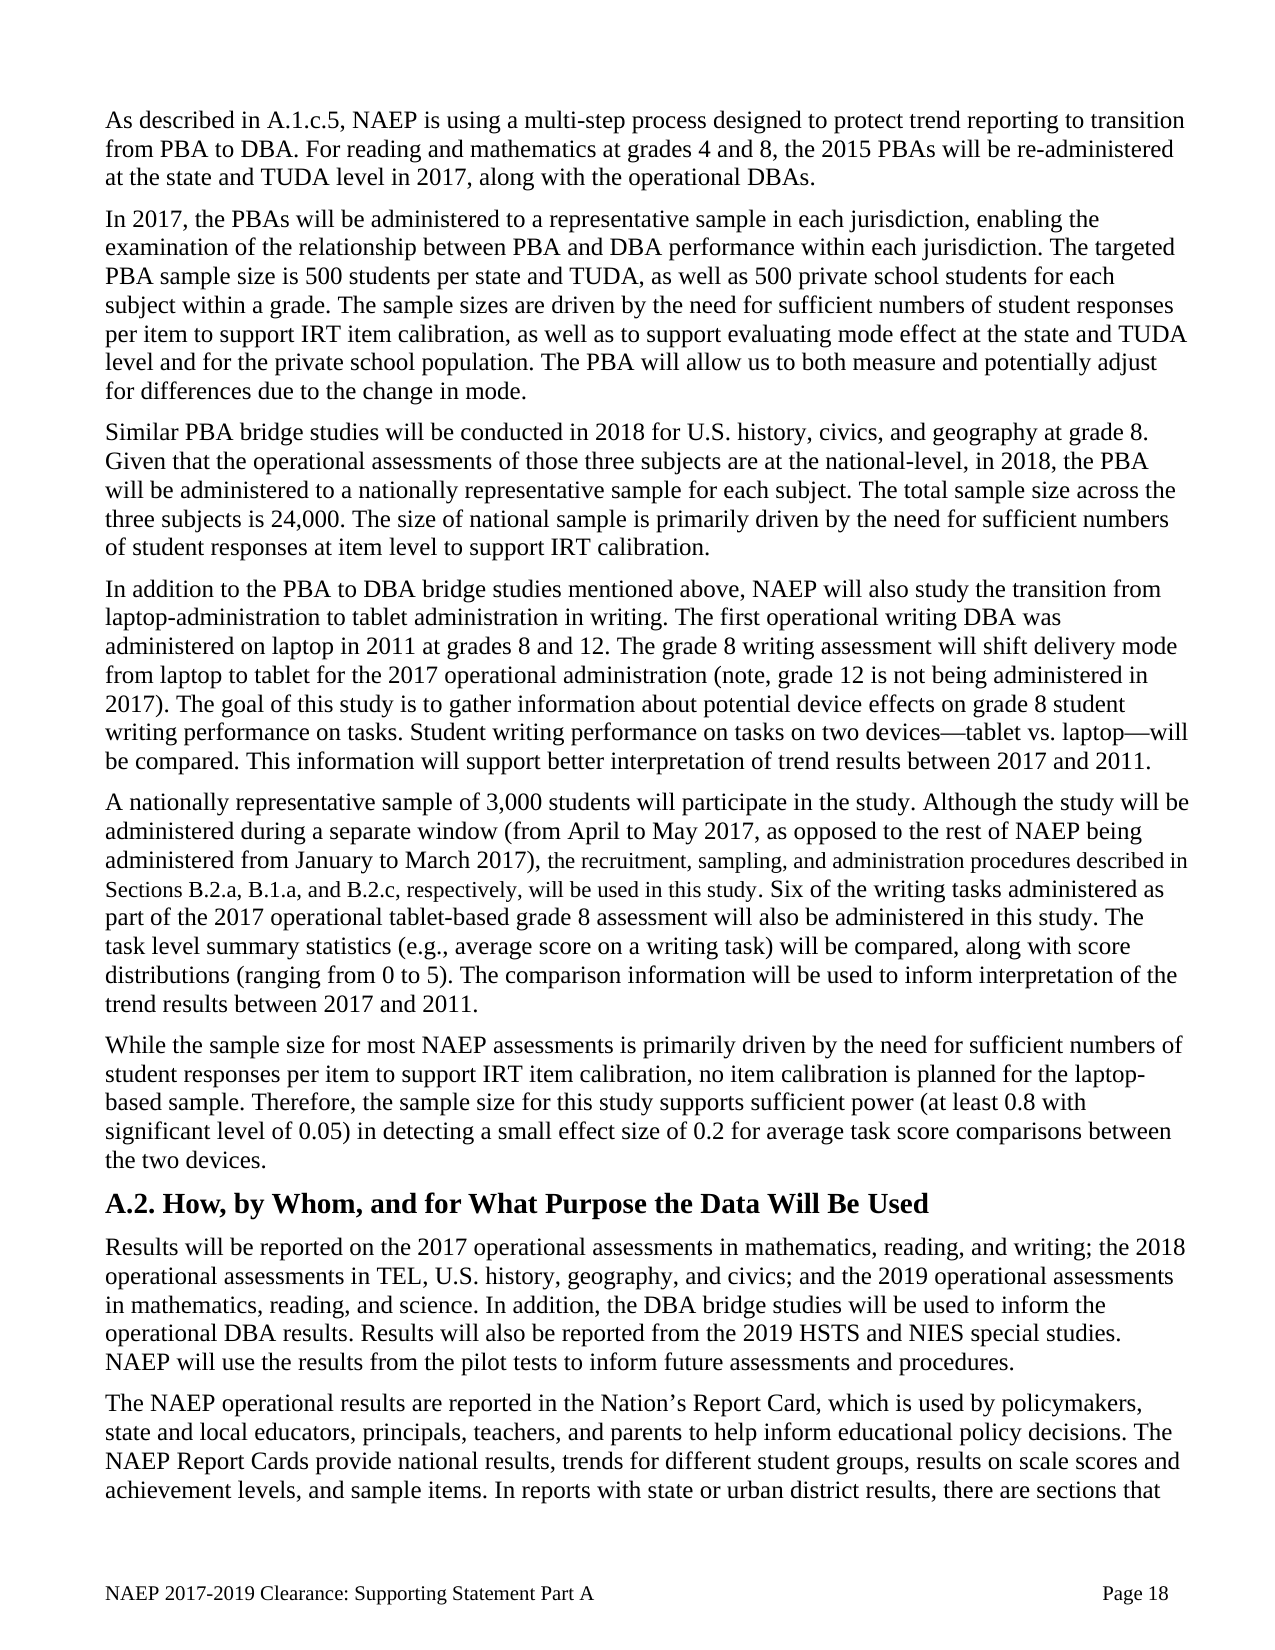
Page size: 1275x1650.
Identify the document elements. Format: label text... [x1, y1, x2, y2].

text A nationally representative sample of 3,000 students will participate in the study. Although the study will be administered during a separate window (from April to May 2017, as opposed to the rest of NAEP being administered from January to March 2017), the recruitment, sampling, and administration procedures described in Sections B.2.a, B.1.a, and B.2.c, respectively, will be used in this study. Six of the writing tasks administered as part of the 2017 operational tablet-based grade 8 assessment will also be administered in this study. The task level summary statistics (e.g., average score on a writing task) will be compared, along with score distributions (ranging from 0 to 5). The comparison information will be used to inform interpretation of the trend results between 2017 and 2011. [105, 787, 1191, 1017]
text In 2017, the PBAs will be administered to a representative sample in each jurisdiction, enabling the examination of the relationship between PBA and DBA performance within each jurisdiction. The targeted PBA sample size is 500 students per state and TUDA, as well as 500 private school students for each subject within a grade. The sample sizes are driven by the need for sufficient numbers of student responses per item to support IRT item calibration, as well as to support evaluating mode effect at the state and TUDA level and for the private school population. The PBA will allow us to both measure and potentially adjust for differences due to the change in mode. [105, 204, 1191, 405]
subtitle A.2. How, by Whom, and for What Purpose the Data Will Be Used [105, 1186, 1191, 1220]
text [105, 1388, 1191, 1503]
text In addition to the PBA to DBA bridge studies mentioned above, NAEP will also study the transition from laptop-administration to tablet administration in writing. The first operational writing DBA was administered on laptop in 2011 at grades 8 and 12. The grade 8 writing assessment will shift delivery mode from laptop to tablet for the 2017 operational administration (note, grade 12 is not being administered in 2017). The goal of this study is to gather information about potential device effects on grade 8 student writing performance on tasks. Student writing performance on tasks on two devices—tablet vs. laptop—will be compared. This information will support better interpretation of trend results between 2017 and 2011. [105, 574, 1191, 775]
text Results will be reported on the 2017 operational assessments in mathematics, reading, and writing; the 2018 operational assessments in TEL, U.S. history, geography, and civics; and the 2019 operational assessments in mathematics, reading, and science. In addition, the DBA bridge studies will be used to inform the operational DBA results. Results will also be reported from the 2019 HSTS and NIES special studies. NAEP will use the results from the pilot tests to inform future assessments and procedures. [105, 1232, 1191, 1376]
text Similar PBA bridge studies will be conducted in 2018 for U.S. history, civics, and geography at grade 8. Given that the operational assessments of those three subjects are at the national-level, in 2018, the PBA will be administered to a nationally representative sample for each subject. The total sample size across the three subjects is 24,000. The size of national sample is primarily driven by the need for sufficient numbers of student responses at item level to support IRT calibration. [105, 417, 1191, 561]
text While the sample size for most NAEP assessments is primarily driven by the need for sufficient numbers of student responses per item to support IRT item calibration, no item calibration is planned for the laptop-based sample. Therefore, the sample size for this study supports sufficient power (at least 0.8 with significant level of 0.05) in detecting a small effect size of 0.2 for average task score comparisons between the two devices. [105, 1030, 1191, 1174]
text As described in A.1.c.5, NAEP is using a multi-step process designed to protect trend reporting to transition from PBA to DBA. For reading and mathematics at grades 4 and 8, the 2015 PBAs will be re-administered at the state and TUDA level in 2017, along with the operational DBAs. [105, 105, 1191, 191]
